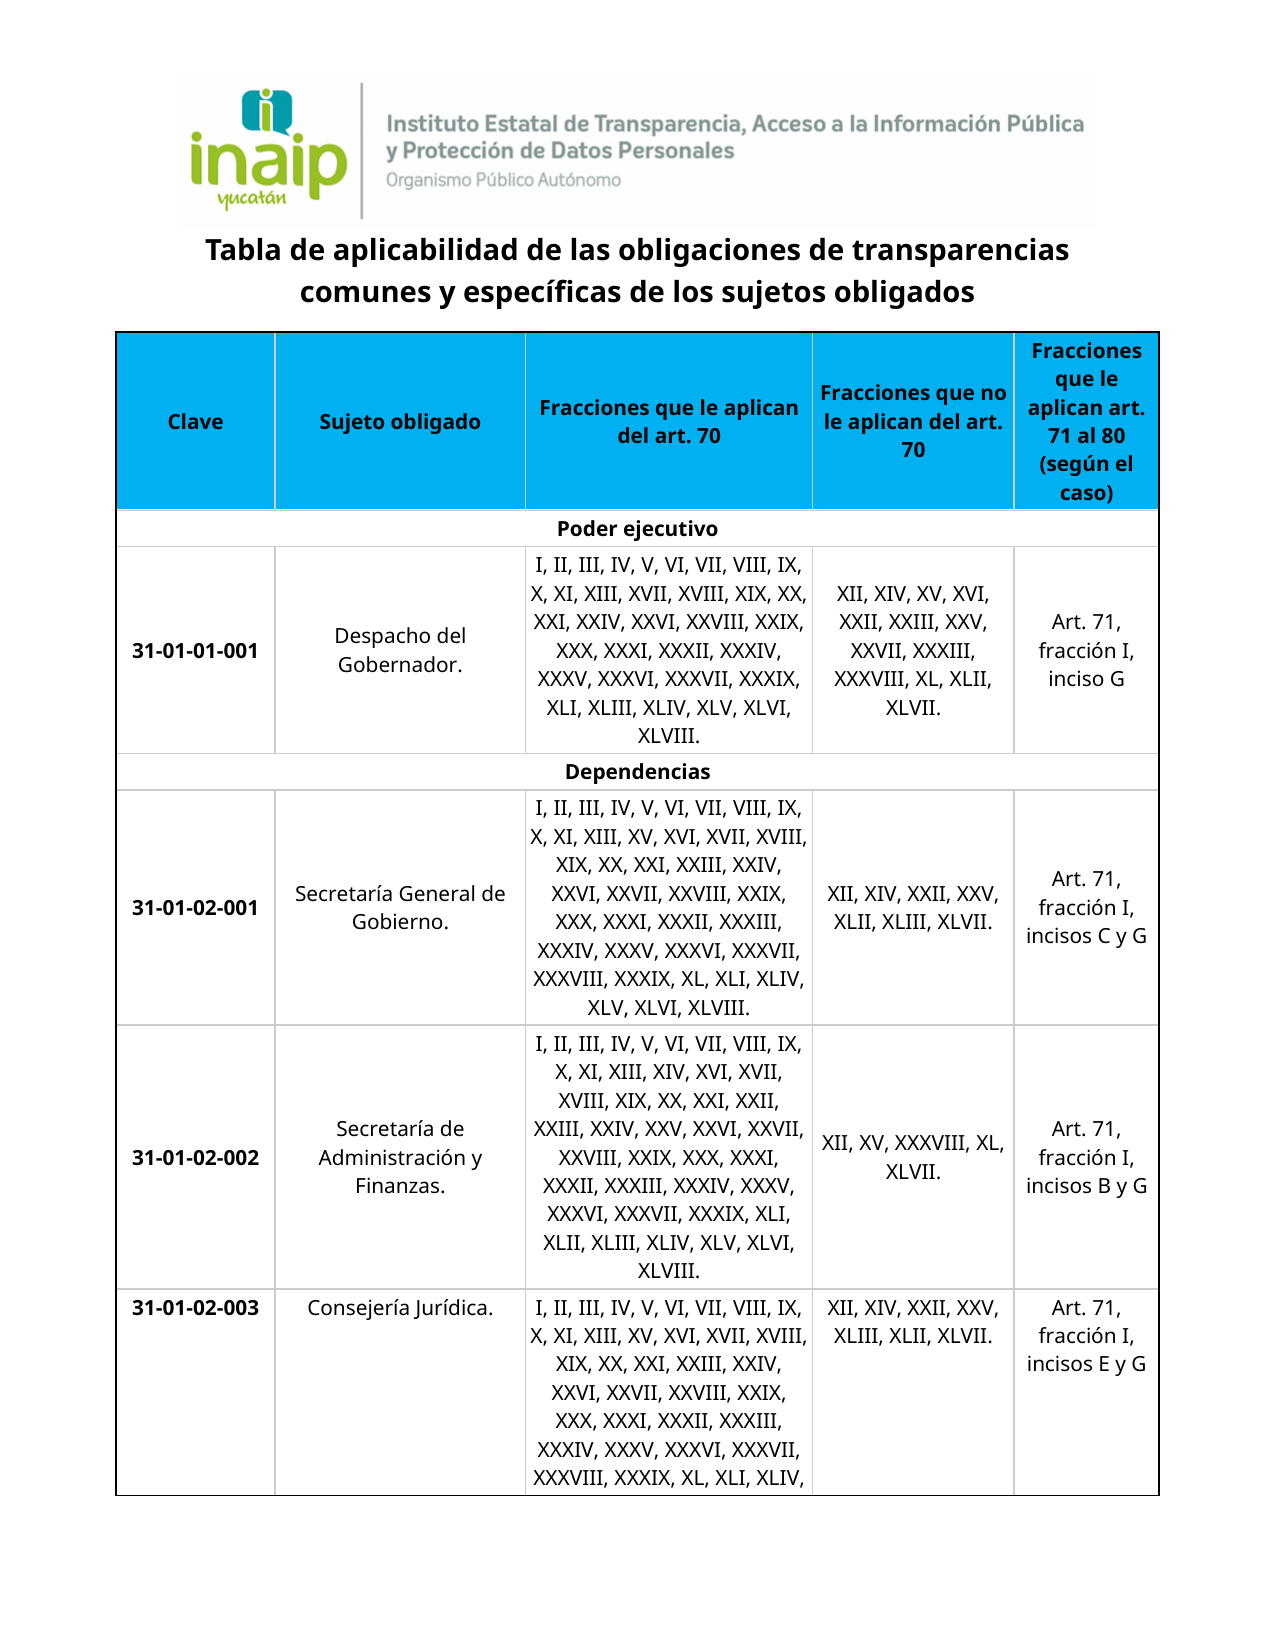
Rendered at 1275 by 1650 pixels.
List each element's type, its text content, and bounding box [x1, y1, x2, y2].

table_cell Despacho del Gobernador. [276, 547, 525, 753]
table_header Sujeto obligado [276, 333, 525, 509]
table_cell XII, XV, XXXVIII, XL, XLVII. [813, 1026, 1013, 1288]
text Tabla de aplicabilidad de las obligaciones de transparencias comunes y específicas de los sujetos obligados [177, 229, 1098, 311]
table_header Clave [117, 333, 274, 509]
picture [177, 73, 1099, 229]
table_cell Consejería Jurídica. [276, 1290, 525, 1495]
table_cell I, II, III, IV, V, VI, VII, VIII, IX, X, XI, XIII, XVII, XVIII, XIX, XX, XXI, XXIV, XXVI, XXVIII, XXIX, XXX, XXXI, XXXII, XXXIV, XXXV, XXXVI, XXXVII, XXXIX, XLI, XLIII, XLIV, XLV, XLVI, XLVIII. [526, 547, 812, 753]
table_cell XII, XIV, XV, XVI, XXII, XXIII, XXV, XXVII, XXXIII, XXXVIII, XL, XLII, XLVII. [813, 547, 1013, 753]
table_cell XII, XIV, XXII, XXV, XLIII, XLII, XLVII. [813, 1290, 1013, 1495]
table_cell Art. 71, fracción I, incisos C y G [1015, 791, 1158, 1024]
table_cell Secretaría General de Gobierno. [276, 791, 525, 1024]
table_cell Dependencias [117, 754, 1158, 789]
table_cell 31-01-02-003 [117, 1290, 274, 1495]
table_cell Art. 71, fracción I, incisos E y G [1015, 1290, 1158, 1495]
table_cell Secretaría de Administración y Finanzas. [276, 1026, 525, 1288]
table_cell Art. 71, fracción I, incisos B y G [1015, 1026, 1158, 1288]
table_cell 31-01-02-001 [117, 791, 274, 1024]
table_cell I, II, III, IV, V, VI, VII, VIII, IX, X, XI, XIII, XIV, XVI, XVII, XVIII, XIX, XX, XXI, XXII, XXIII, XXIV, XXV, XXVI, XXVII, XXVIII, XXIX, XXX, XXXI, XXXII, XXXIII, XXXIV, XXXV, XXXVI, XXXVII, XXXIX, XLI, XLII, XLIII, XLIV, XLV, XLVI, XLVIII. [526, 1026, 812, 1288]
table_cell 31-01-02-002 [117, 1026, 274, 1288]
table_cell Poder ejecutivo [117, 511, 1158, 546]
table_cell Art. 71, fracción I, inciso G [1015, 547, 1158, 753]
table_cell XII, XIV, XXII, XXV, XLII, XLIII, XLVII. [813, 791, 1013, 1024]
table_header Fracciones que le aplican art. 71 al 80 (según el caso) [1015, 333, 1158, 509]
table_cell 31-01-01-001 [117, 547, 274, 753]
table_header Fracciones que le aplican del art. 70 [526, 333, 812, 509]
table_header Fracciones que no le aplican del art. 70 [813, 333, 1013, 509]
